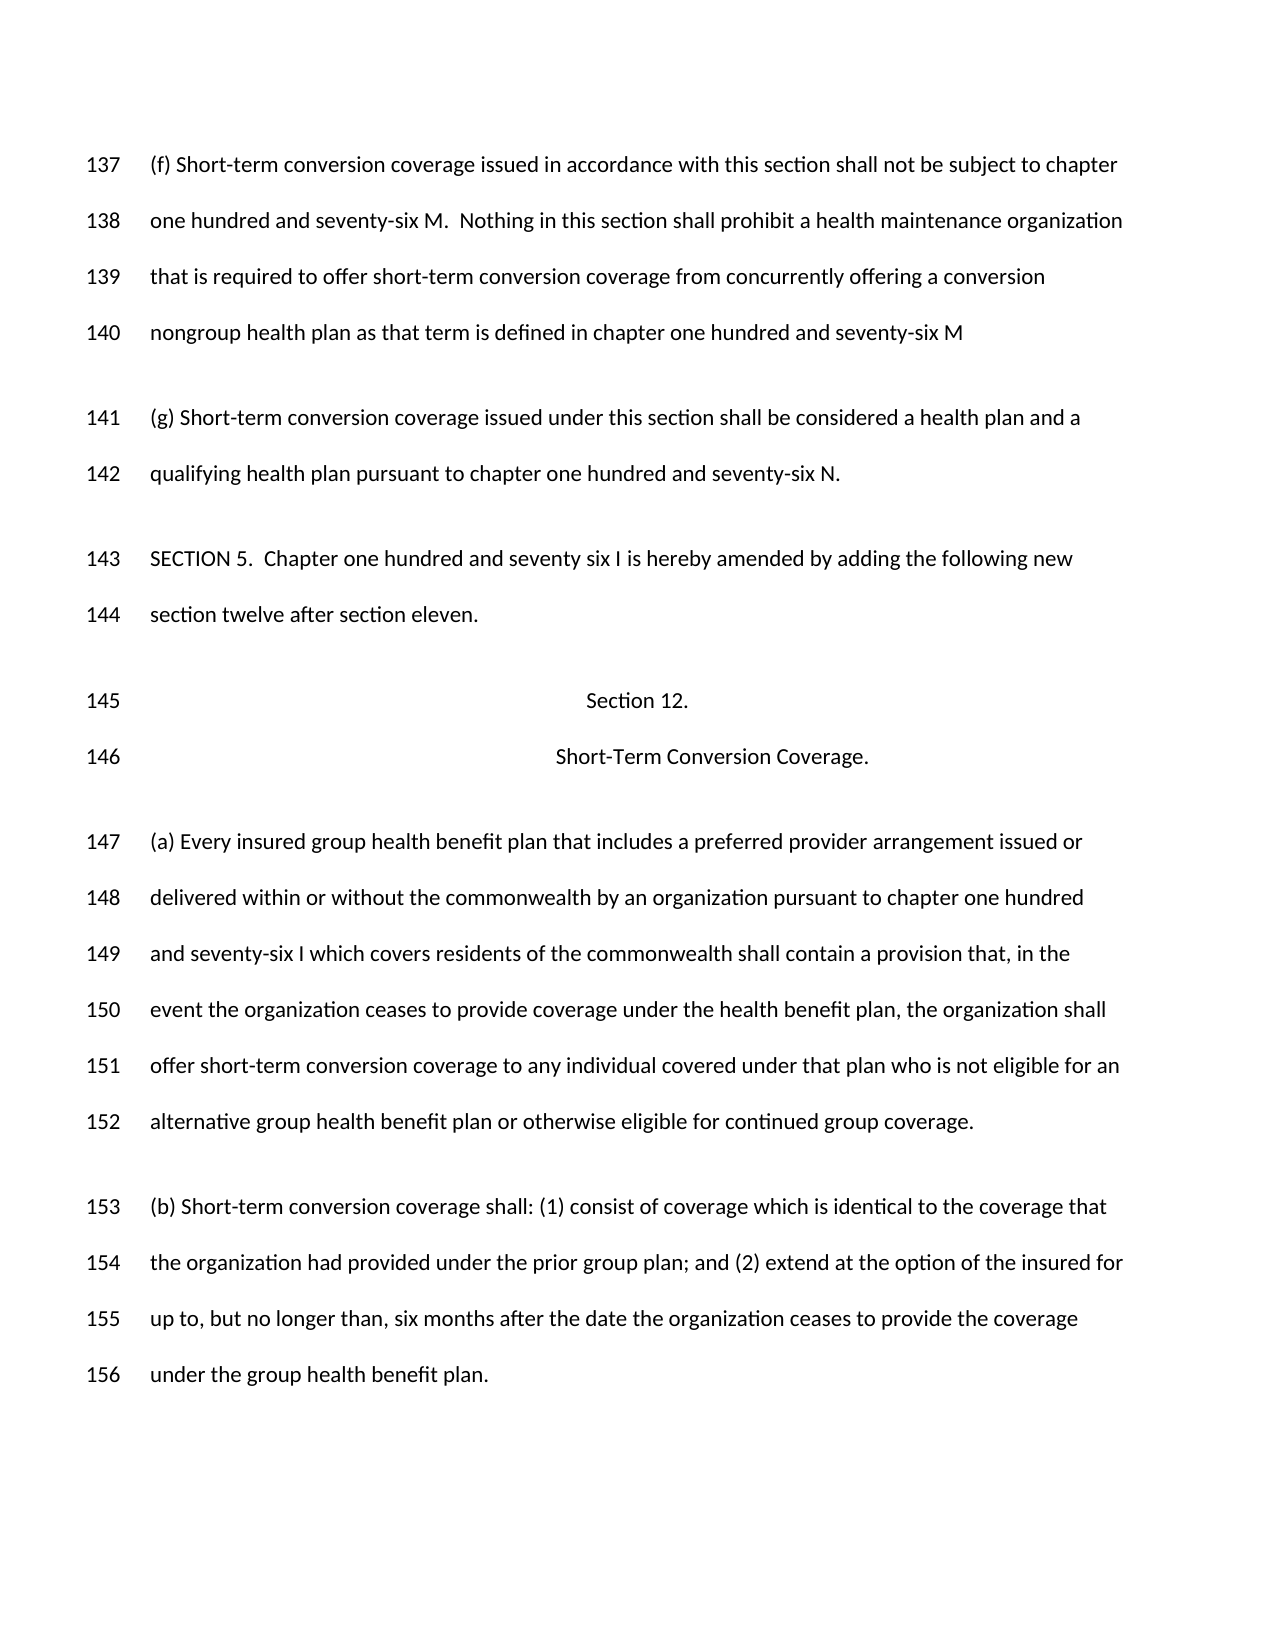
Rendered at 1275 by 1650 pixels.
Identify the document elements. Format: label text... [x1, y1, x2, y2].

text (b) Short-term conversion coverage shall: (1) consist of coverage which is identical to the coverage that the organization had provided under the prior group plan; and (2) extend at the option of the insured for up to, but no longer than, six months after the date the organization ceases to provide the coverage under the group health benefit plan. [150, 1192, 1125, 1389]
text Section 12. Short-Term Conversion Coverage. [150, 686, 1125, 770]
text (a) Every insured group health benefit plan that includes a preferred provider arrangement issued or delivered within or without the commonwealth by an organization pursuant to chapter one hundred and seventy-six I which covers residents of the commonwealth shall contain a provision that, in the event the organization ceases to provide coverage under the health benefit plan, the organization shall offer short-term conversion coverage to any individual covered under that plan who is not eligible for an alternative group health benefit plan or otherwise eligible for continued group coverage. [150, 827, 1125, 1135]
text (g) Short-term conversion coverage issued under this section shall be considered a health plan and a qualifying health plan pursuant to chapter one hundred and seventy-six N. [150, 403, 1125, 487]
text (f) Short-term conversion coverage issued in accordance with this section shall not be subject to chapter one hundred and seventy-six M. Nothing in this section shall prohibit a health maintenance organization that is required to offer short-term conversion coverage from concurrently offering a conversion nongroup health plan as that term is defined in chapter one hundred and seventy-six M [150, 150, 1125, 346]
text SECTION 5. Chapter one hundred and seventy six I is hereby amended by adding the following new section twelve after section eleven. [150, 544, 1125, 629]
